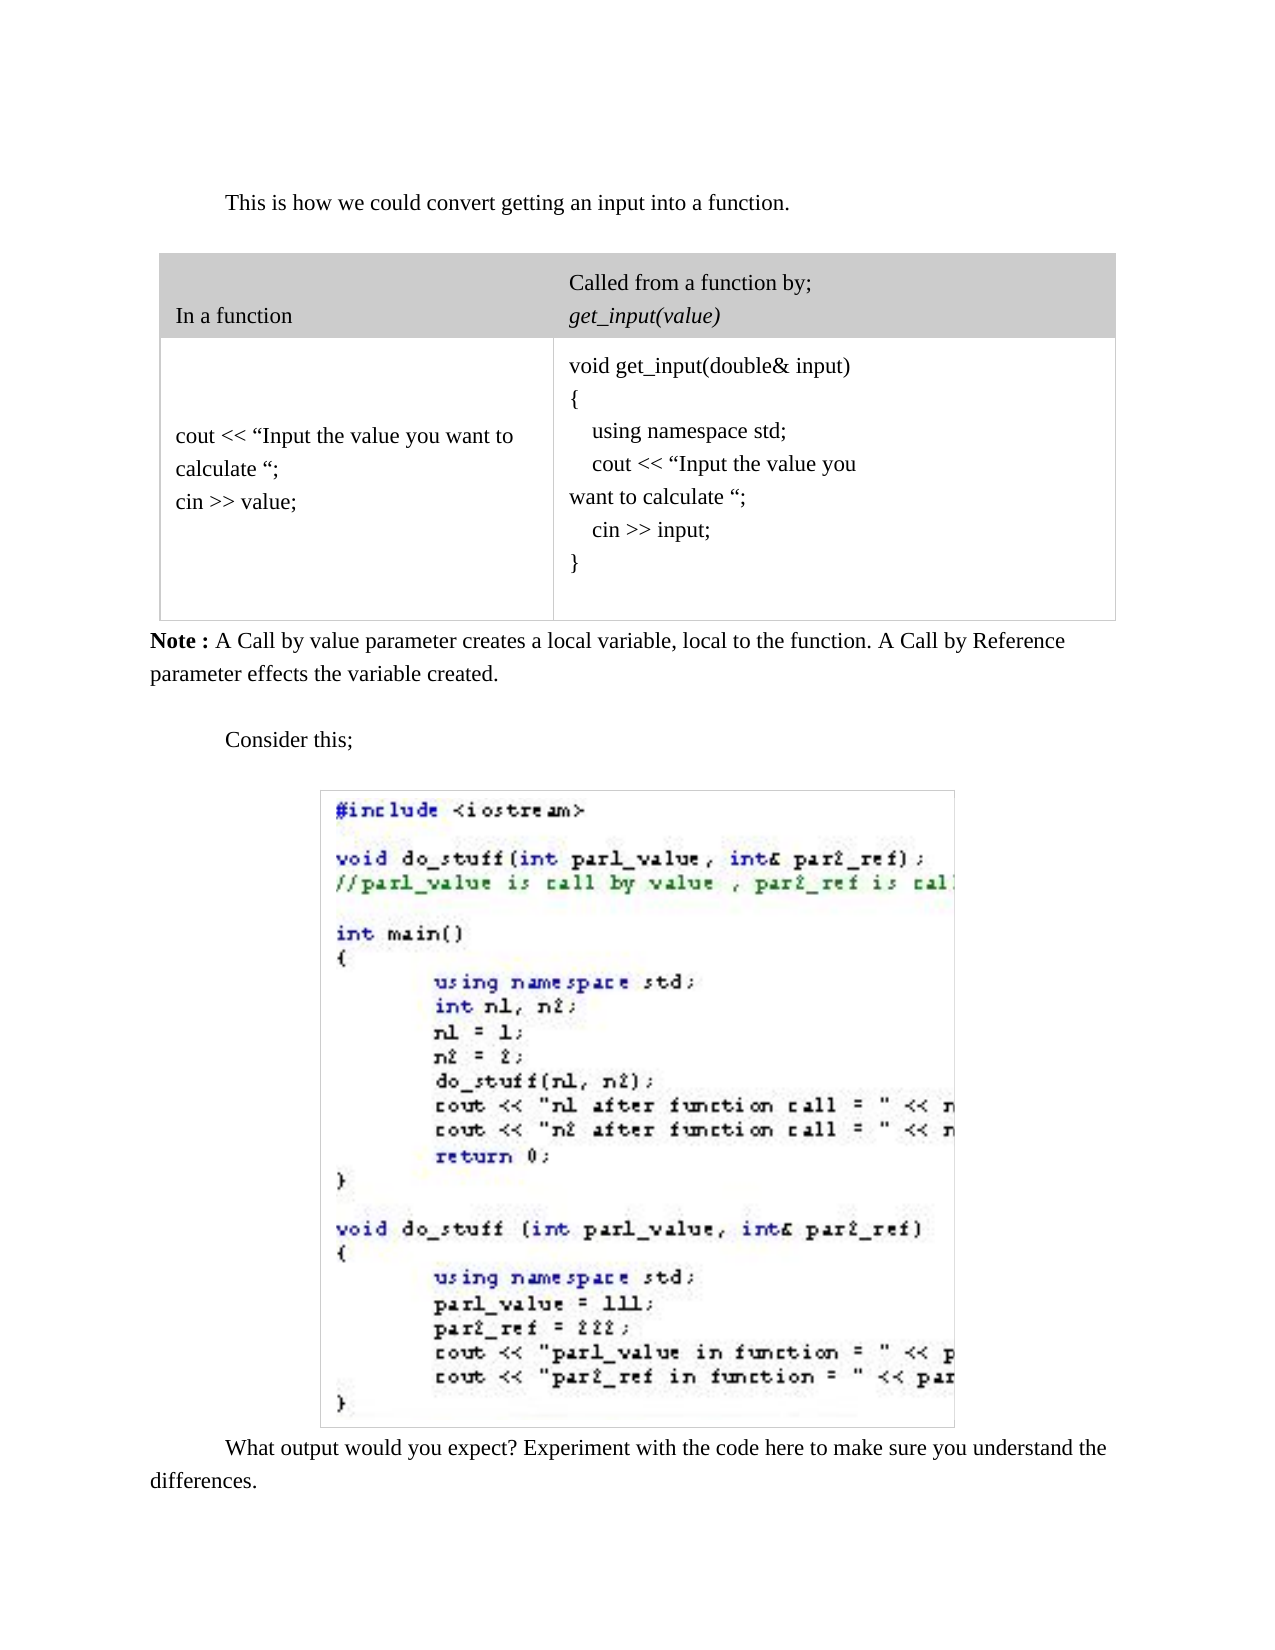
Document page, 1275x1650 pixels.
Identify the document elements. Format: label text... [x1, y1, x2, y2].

picture [336, 798, 955, 1420]
text Note : A Call by value parameter creates a local variable, local to the function. A Call by Reference parameter effects the variable created. [150, 621, 1125, 686]
table_cell void get_input(double& input) { using namespace std; cout << “Input the value you want to calculate “; cin >> input; } [554, 338, 1115, 620]
text Consider this; [150, 719, 1125, 752]
table_header In a function [161, 255, 553, 336]
text This is how we could convert getting an input into a function. [150, 183, 1125, 216]
table_header [321, 791, 954, 1427]
table_header Called from a function by; get_input(value) [554, 255, 1115, 336]
text What output would you expect? Experiment with the code here to make sure you understand the differences. [150, 1428, 1125, 1493]
table_cell cout << “Input the value you want to calculate “; cin >> value; [161, 338, 553, 620]
